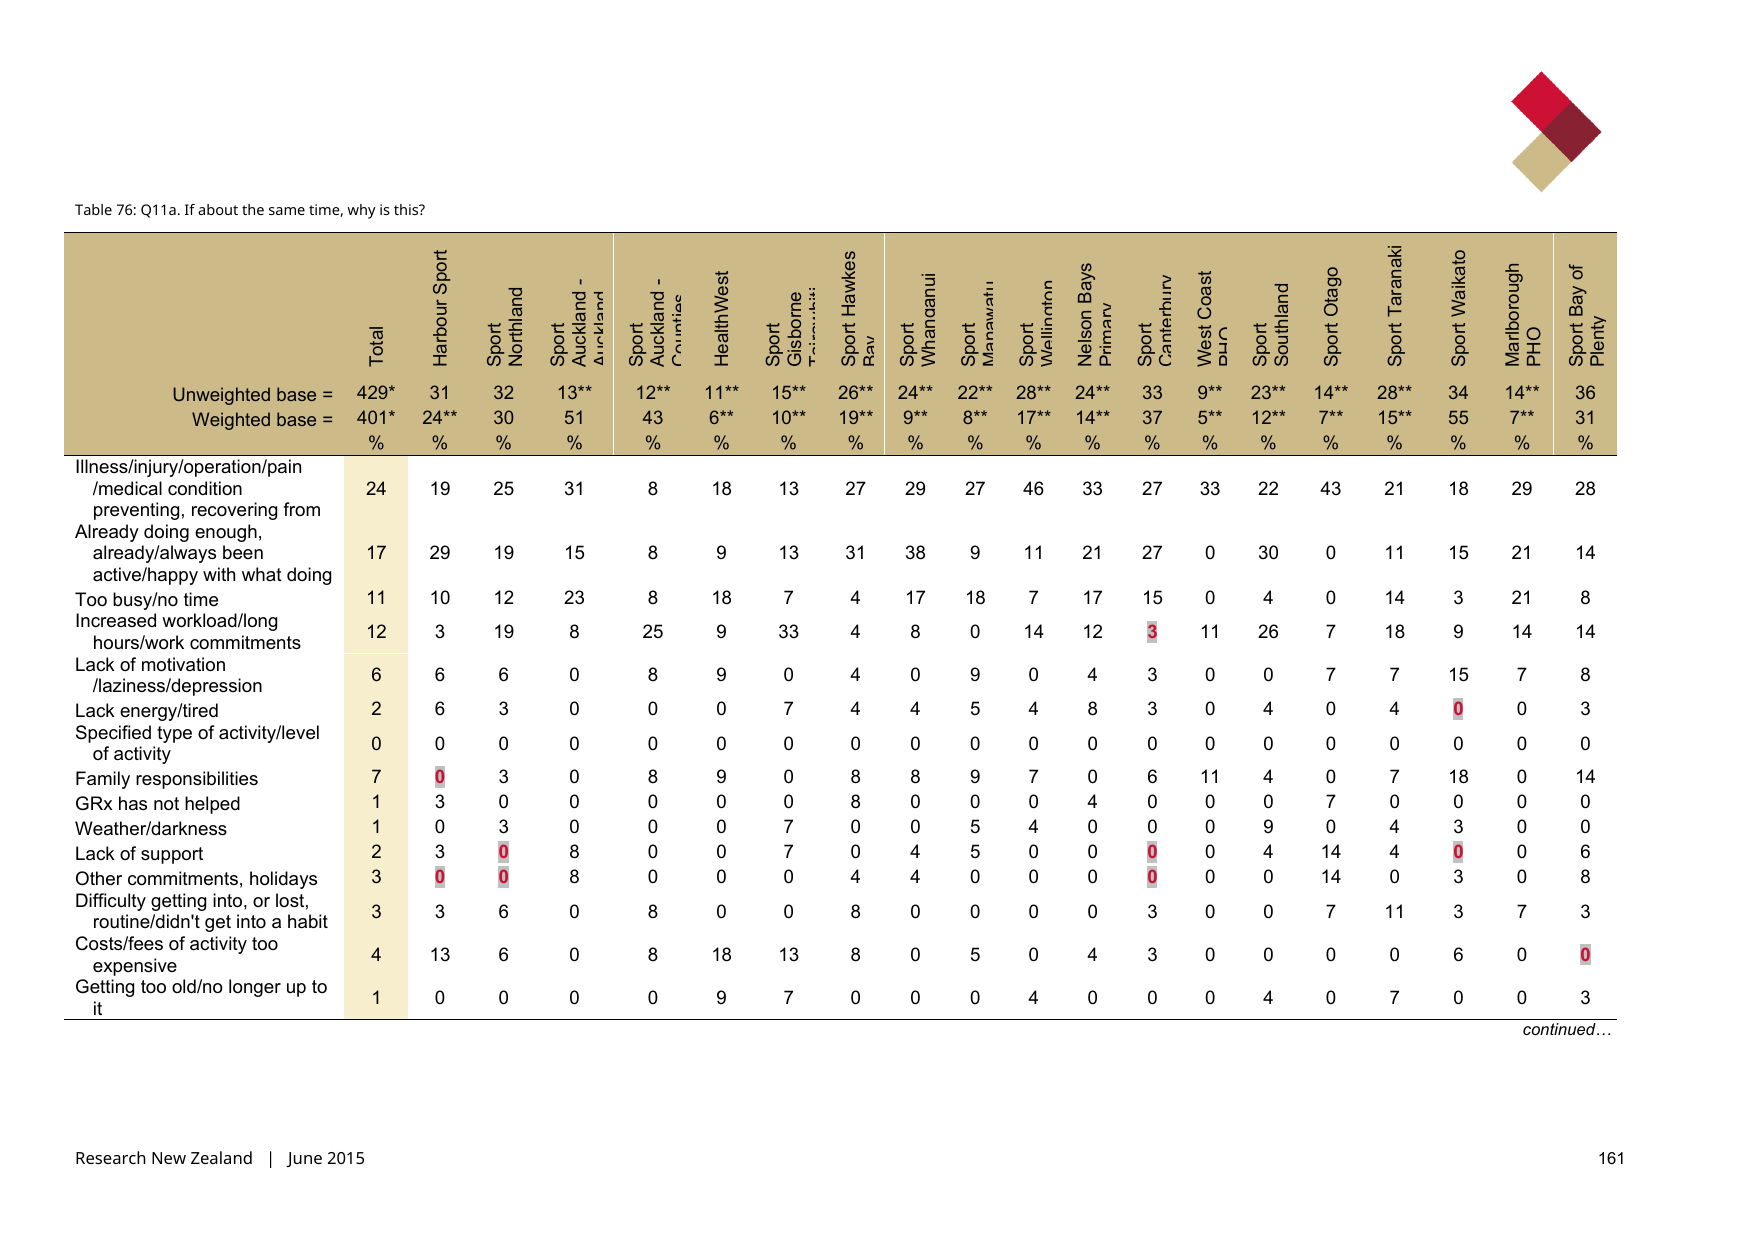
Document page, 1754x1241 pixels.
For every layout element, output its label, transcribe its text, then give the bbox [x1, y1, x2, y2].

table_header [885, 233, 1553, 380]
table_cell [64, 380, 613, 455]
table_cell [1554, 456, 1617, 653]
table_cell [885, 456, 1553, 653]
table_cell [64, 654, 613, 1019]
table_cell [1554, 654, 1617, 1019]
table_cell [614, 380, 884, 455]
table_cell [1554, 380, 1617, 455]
text Table 76: Q11a. If about the same time, why is this? [75, 195, 1679, 220]
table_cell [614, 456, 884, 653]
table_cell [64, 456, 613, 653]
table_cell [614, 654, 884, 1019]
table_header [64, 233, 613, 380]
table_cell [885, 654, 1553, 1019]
picture [1505, 70, 1606, 195]
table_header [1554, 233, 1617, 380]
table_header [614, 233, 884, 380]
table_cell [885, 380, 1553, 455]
text continued… [75, 1020, 1679, 1039]
